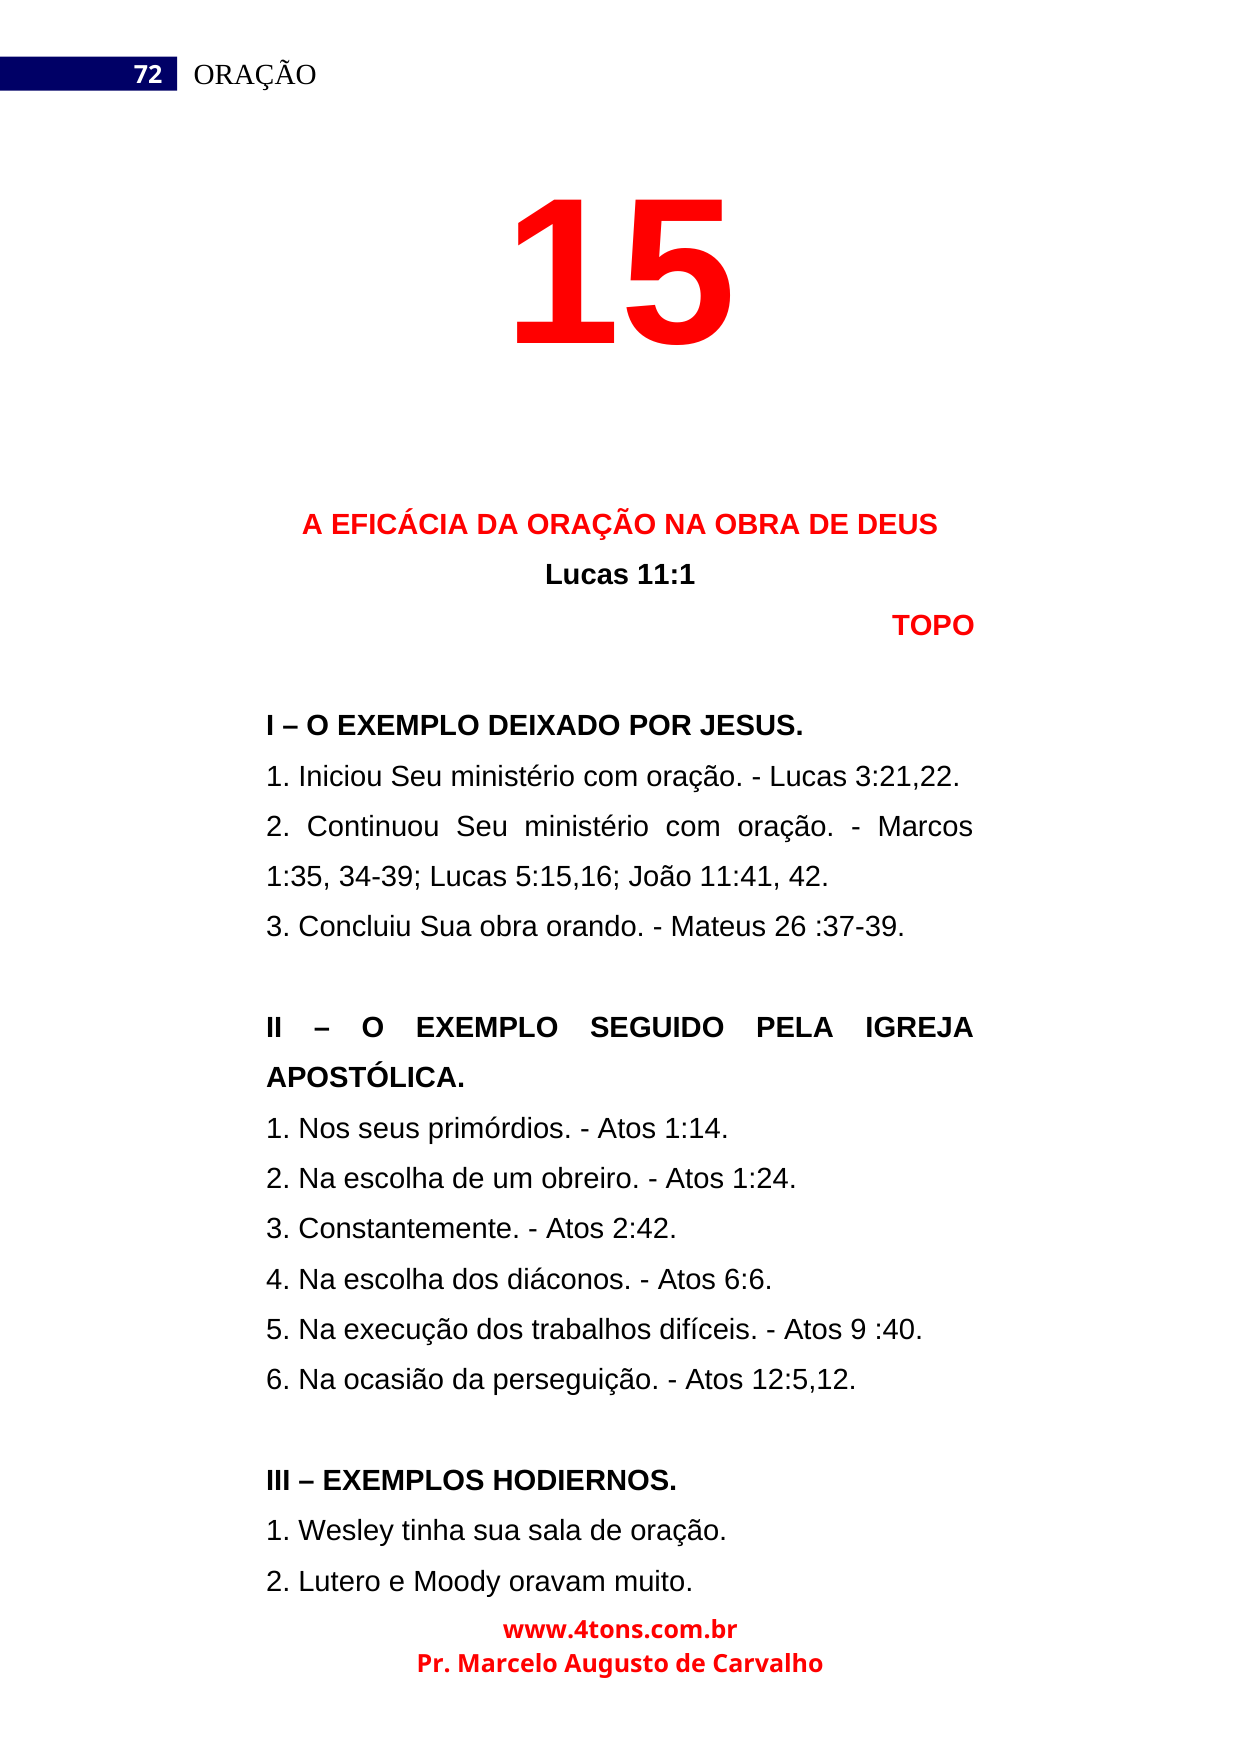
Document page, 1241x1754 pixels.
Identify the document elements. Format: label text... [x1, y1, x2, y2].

text 5. Na execução dos trabalhos difíceis. - Atos 9 :40. [266, 1312, 974, 1346]
text III – EXEMPLOS HODIERNOS. [266, 1463, 974, 1496]
text 2. Na escolha de um obreiro. - Atos 1:24. [266, 1161, 974, 1194]
text Lucas 11:1 [266, 557, 974, 591]
text 2. Lutero e Moody oravam muito. [266, 1563, 974, 1597]
text 15 [266, 148, 974, 387]
text 2. Continuou Seu ministério com oração. - Marcos 1:35, 34-39; Lucas 5:15,16; João 11:41, 42. [266, 809, 974, 893]
text 1. Wesley tinha sua sala de oração. [266, 1513, 974, 1547]
text 3. Concluiu Sua obra orando. - Mateus 26 :37-39. [266, 909, 974, 943]
text II – O EXEMPLO SEGUIDO PELA IGREJA APOSTÓLICA. [266, 1010, 974, 1094]
text I – O EXEMPLO DEIXADO POR JESUS. [266, 708, 974, 742]
text TOPO [266, 608, 974, 641]
text 1. Nos seus primórdios. - Atos 1:14. [266, 1111, 974, 1144]
text 4. Na escolha dos diáconos. - Atos 6:6. [266, 1262, 974, 1295]
text 3. Constantemente. - Atos 2:42. [266, 1211, 974, 1245]
text 6. Na ocasião da perseguição. - Atos 12:5,12. [266, 1362, 974, 1396]
text A EFICÁCIA DA ORAÇÃO NA OBRA DE DEUS [266, 507, 974, 541]
text 1. Iniciou Seu ministério com oração. - Lucas 3:21,22. [266, 758, 974, 792]
